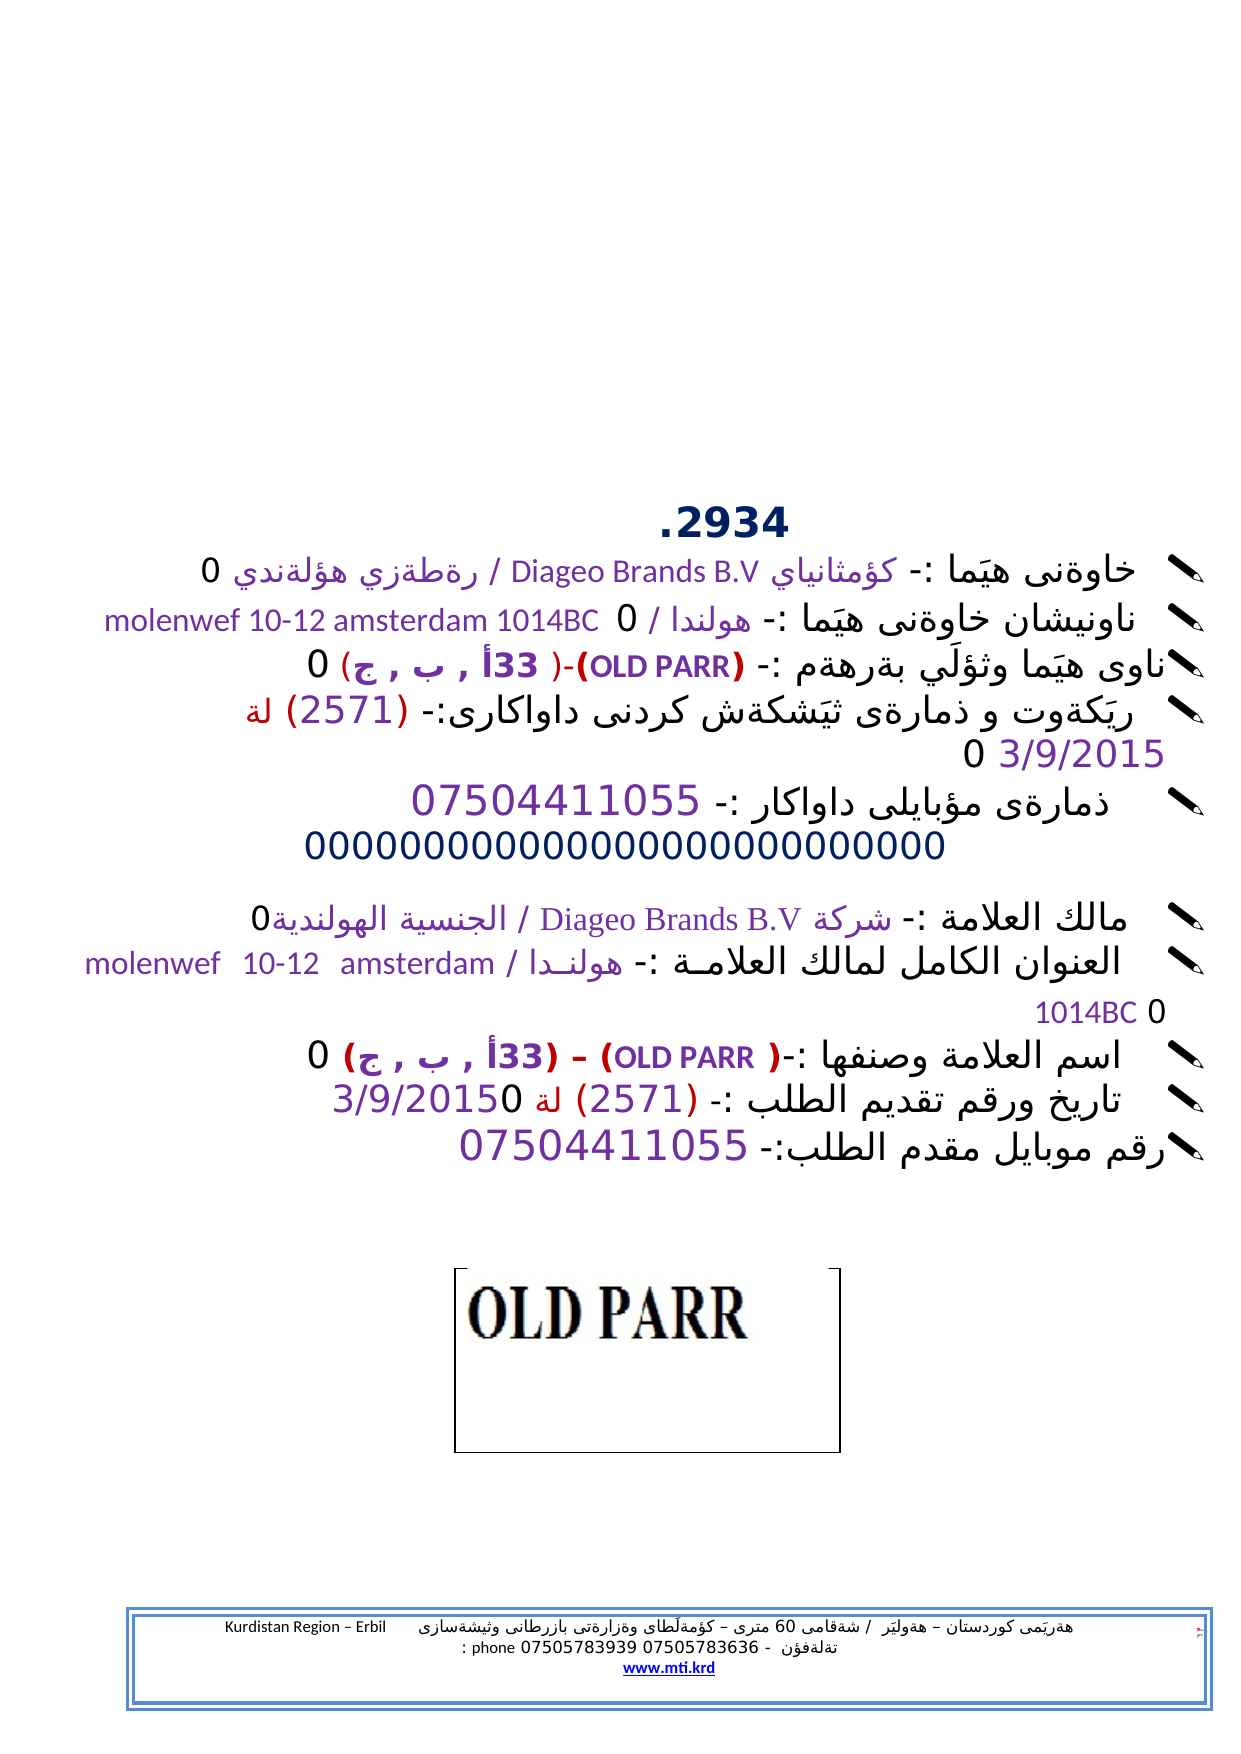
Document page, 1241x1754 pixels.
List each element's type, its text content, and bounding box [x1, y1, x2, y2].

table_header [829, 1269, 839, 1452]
list العنوان الكامل لمالك العلامة :- هولندا / molenwef 10-12 amsterdam 1014BC 0 [84, 939, 1166, 1034]
list مالك العلامة :- شركة Diageo Brands B.V / الجنسية الهولندية0 [84, 896, 1166, 939]
list ناوى هيَما وثؤلَي بةرهةم :- (OLD PARR)-( 33أ , ب , ج) 0 [84, 642, 1166, 686]
picture [1197, 1619, 1204, 1641]
list ناونيشان خاوةنى هيَما :- هولندا / molenwef 10-12 amsterdam 1014BC 0 [84, 591, 1166, 642]
list اسم العلامة وصنفها :-( OLD PARR) – (33أ , ب , ج) 0 [84, 1034, 1166, 1078]
list تاريخ ورقم تقديم الطلب :- (2571) لة 3/9/20150 [84, 1078, 1166, 1121]
list خاوةنى هيَما :- كؤمثانياي Diageo Brands B.V / رةطةزي هؤلةندي 0 [84, 548, 1166, 591]
text 000000000000000000000000000 [84, 825, 1166, 868]
list ذمارةى مؤبايلى داواكار :- 07504411055 [84, 776, 1166, 825]
list ريَكةوت و ذمارةى ثيَشكةش كردنى داواكارى:- (2571) لة 3/9/2015 0 [84, 689, 1166, 776]
list رقم موبايل مقدم الطلب:- 07504411055 [84, 1121, 1166, 1170]
picture [467, 1268, 829, 1452]
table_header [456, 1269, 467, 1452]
